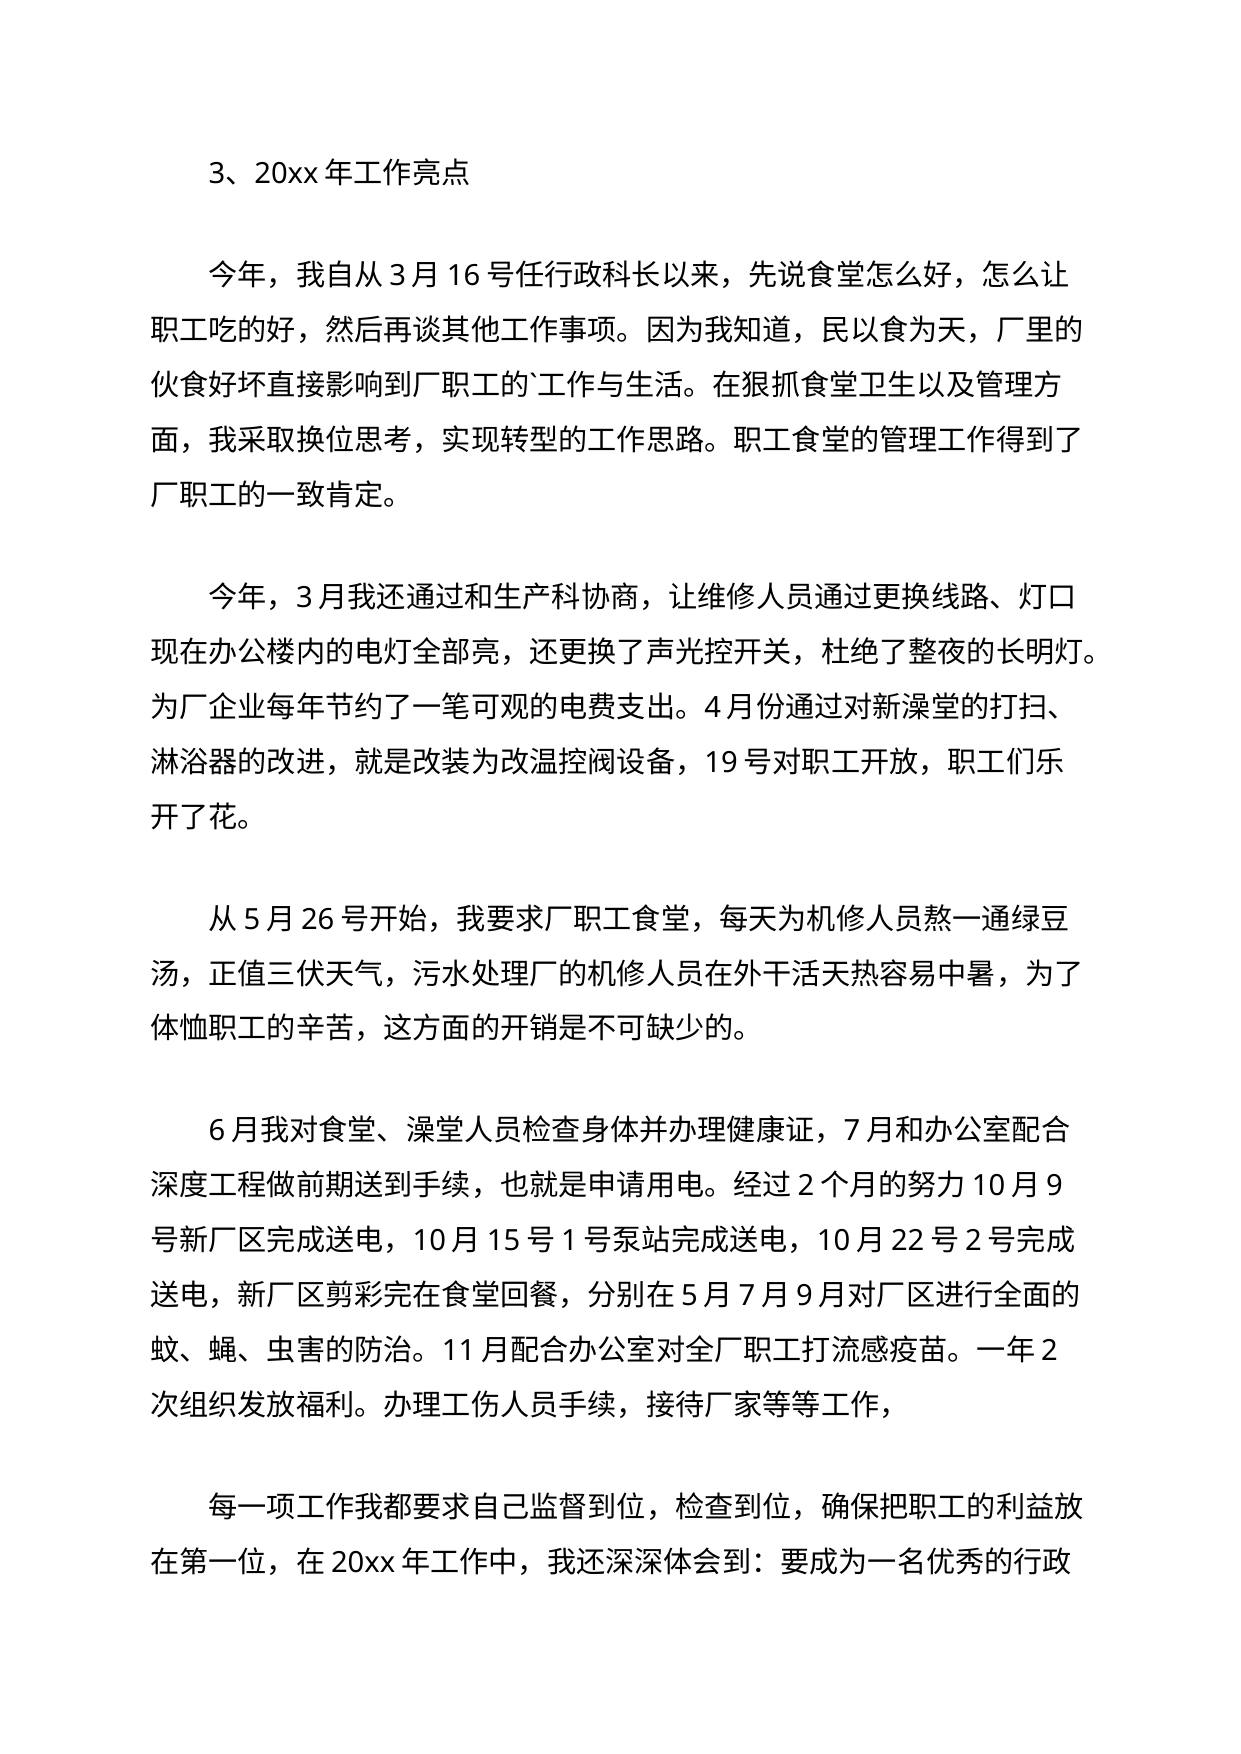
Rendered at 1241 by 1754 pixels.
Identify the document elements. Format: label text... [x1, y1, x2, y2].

text 6月我对食堂、澡堂人员检查身体并办理健康证，7月和办公室配合深度工程做前期送到手续，也就是申请用电。经过2个月的努力10月9号新厂区完成送电，10月15号1号泵站完成送电，10月22号2号完成送电，新厂区剪彩完在食堂回餐，分别在5月7月9月对厂区进行全面的蚊、蝇、虫害的防治。11月配合办公室对全厂职工打流感疫苗。一年2次组织发放福利。办理工伤人员手续，接待厂家等等工作， [150, 1107, 1090, 1424]
text 从5月26号开始，我要求厂职工食堂，每天为机修人员熬一通绿豆汤，正值三伏天气，污水处理厂的机修人员在外干活天热容易中暑，为了体恤职工的辛苦，这方面的开销是不可缺少的。 [150, 895, 1090, 1047]
text 今年，3月我还通过和生产科协商，让维修人员通过更换线路、灯口现在办公楼内的电灯全部亮，还更换了声光控开关，杜绝了整夜的长明灯。为厂企业每年节约了一笔可观的电费支出。4月份通过对新澡堂的打扫、淋浴器的改进，就是改装为改温控阀设备，19号对职工开放，职工们乐开了花。 [150, 573, 1090, 836]
text 3、20xx年工作亮点 [150, 150, 1090, 192]
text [150, 1484, 1090, 1581]
text 今年，我自从3月16号任行政科长以来，先说食堂怎么好，怎么让职工吃的好，然后再谈其他工作事项。因为我知道，民以食为天，厂里的伙食好坏直接影响到厂职工的`工作与生活。在狠抓食堂卫生以及管理方面，我采取换位思考，实现转型的工作思路。职工食堂的管理工作得到了厂职工的一致肯定。 [150, 252, 1090, 514]
